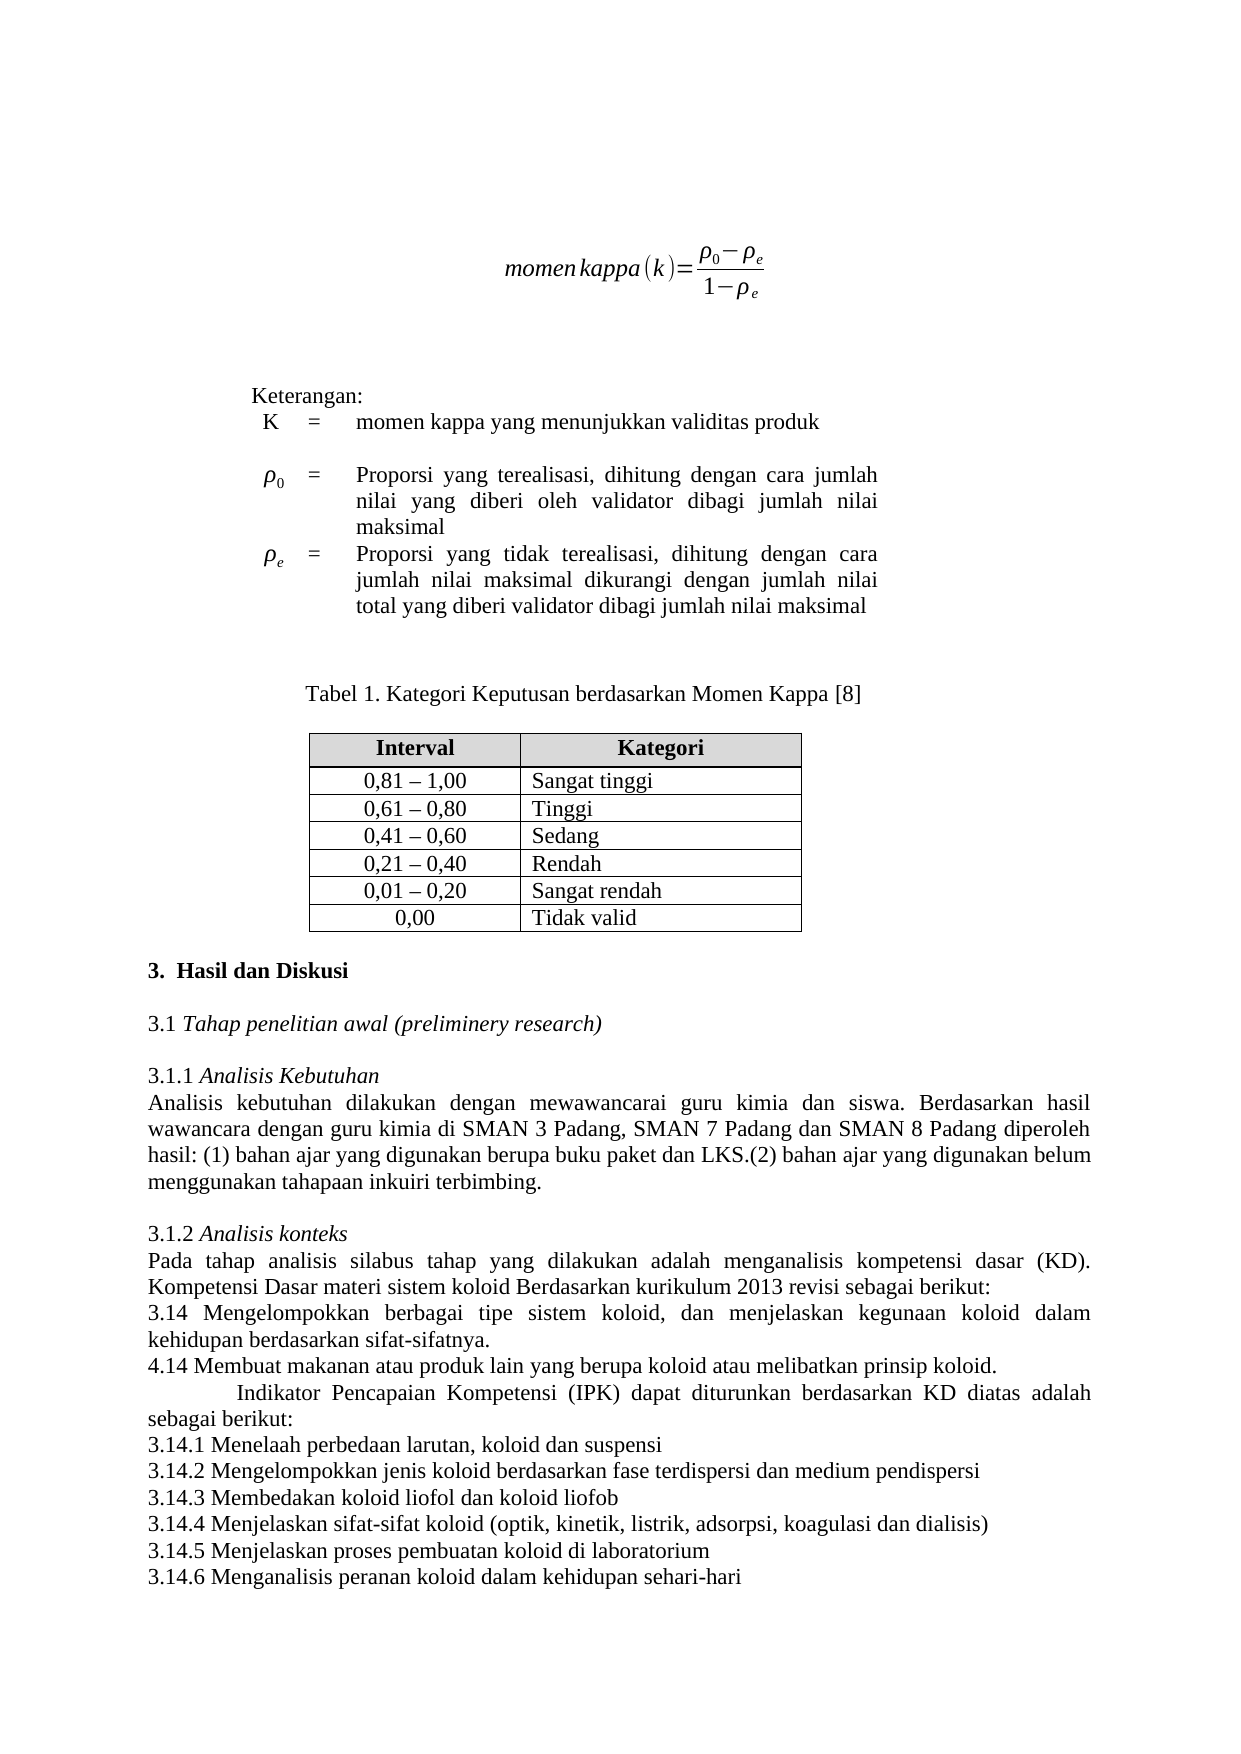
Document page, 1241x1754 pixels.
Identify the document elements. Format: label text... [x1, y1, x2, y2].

table_cell Tinggi [521, 795, 801, 821]
table_cell 0,61 – 0,80 [310, 795, 520, 821]
text Indikator Pencapaian Kompetensi (IPK) dapat diturunkan berdasarkan KD diatas adalah sebagai berikut: [148, 1378, 1092, 1431]
text Pada tahap analisis silabus tahap yang dilakukan adalah menganalisis kompetensi dasar (KD). Kompetensi Dasar materi sistem koloid Berdasarkan kurikulum 2013 revisi sebagai berikut: [148, 1247, 1092, 1299]
text 3.14.2 Mengelompokkan jenis koloid berdasarkan fase terdispersi dan medium pendispersi [148, 1458, 1092, 1484]
table_cell Proporsi yang terealisasi, dihitung dengan cara jumlah nilai yang diberi oleh validator dibagi jumlah nilai maksimal [345, 461, 890, 540]
table_cell 0,00 [310, 905, 520, 931]
text 3.14.1 Menelaah perbedaan larutan, koloid dan suspensi [148, 1431, 1092, 1458]
table_cell 0,41 – 0,60 [310, 822, 520, 849]
text 3.1.2 Analisis konteks [148, 1220, 1092, 1247]
table_header K [251, 408, 296, 461]
table_cell = [296, 540, 344, 653]
table_cell Tidak valid [521, 905, 801, 931]
table_header = [296, 408, 344, 461]
text Keterangan: [251, 382, 1092, 408]
text 3.14 Mengelompokkan berbagai tipe sistem koloid, dan menjelaskan kegunaan koloid dalam kehidupan berdasarkan sifat-sifatnya. [148, 1299, 1092, 1352]
text 3.1.1 Analisis Kebutuhan [148, 1062, 1092, 1089]
table_header Interval [310, 734, 520, 766]
table_cell Sangat rendah [521, 877, 801, 903]
text Tabel 1. Kategori Keputusan berdasarkan Momen Kappa [8] [236, 680, 1092, 706]
table_header Kategori [521, 734, 801, 766]
table_cell 0,21 – 0,40 [310, 850, 520, 876]
table_cell Sangat tinggi [521, 768, 801, 794]
text 3.14.4 Menjelaskan sifat-sifat koloid (optik, kinetik, listrik, adsorpsi, koagulasi dan dialisis) [148, 1510, 1092, 1537]
table_cell 0,01 – 0,20 [310, 877, 520, 903]
table_cell = [296, 461, 344, 540]
table_cell Sedang [521, 822, 801, 849]
table_cell [251, 540, 296, 653]
text 3.14.6 Menganalisis peranan koloid dalam kehidupan sehari-hari [148, 1563, 1092, 1589]
text 3.1 Tahap penelitian awal (preliminery research) [148, 1009, 1092, 1036]
text Hasil dan Diskusi [148, 957, 1092, 983]
text 3.14.3 Membedakan koloid liofol dan koloid liofob [148, 1484, 1092, 1510]
table_cell Rendah [521, 850, 801, 876]
table_header momen kappa yang menunjukkan validitas produk [345, 408, 890, 461]
table_cell 0,81 – 1,00 [310, 768, 520, 794]
text 4.14 Membuat makanan atau produk lain yang berupa koloid atau melibatkan prinsip koloid. [148, 1352, 1092, 1378]
table_cell Proporsi yang tidak terealisasi, dihitung dengan cara jumlah nilai maksimal dikurangi dengan jumlah nilai total yang diberi validator dibagi jumlah nilai maksimal [345, 540, 890, 653]
text 3.14.5 Menjelaskan proses pembuatan koloid di laboratorium [148, 1537, 1092, 1563]
text Analisis kebutuhan dilakukan dengan mewawancarai guru kimia dan siswa. Berdasarkan hasil wawancara dengan guru kimia di SMAN 3 Padang, SMAN 7 Padang dan SMAN 8 Padang diperoleh hasil: (1) bahan ajar yang digunakan berupa buku paket dan LKS.(2) bahan ajar yang digunakan belum menggunakan tahapaan inkuiri terbimbing. [148, 1089, 1092, 1194]
table_cell [251, 461, 296, 540]
